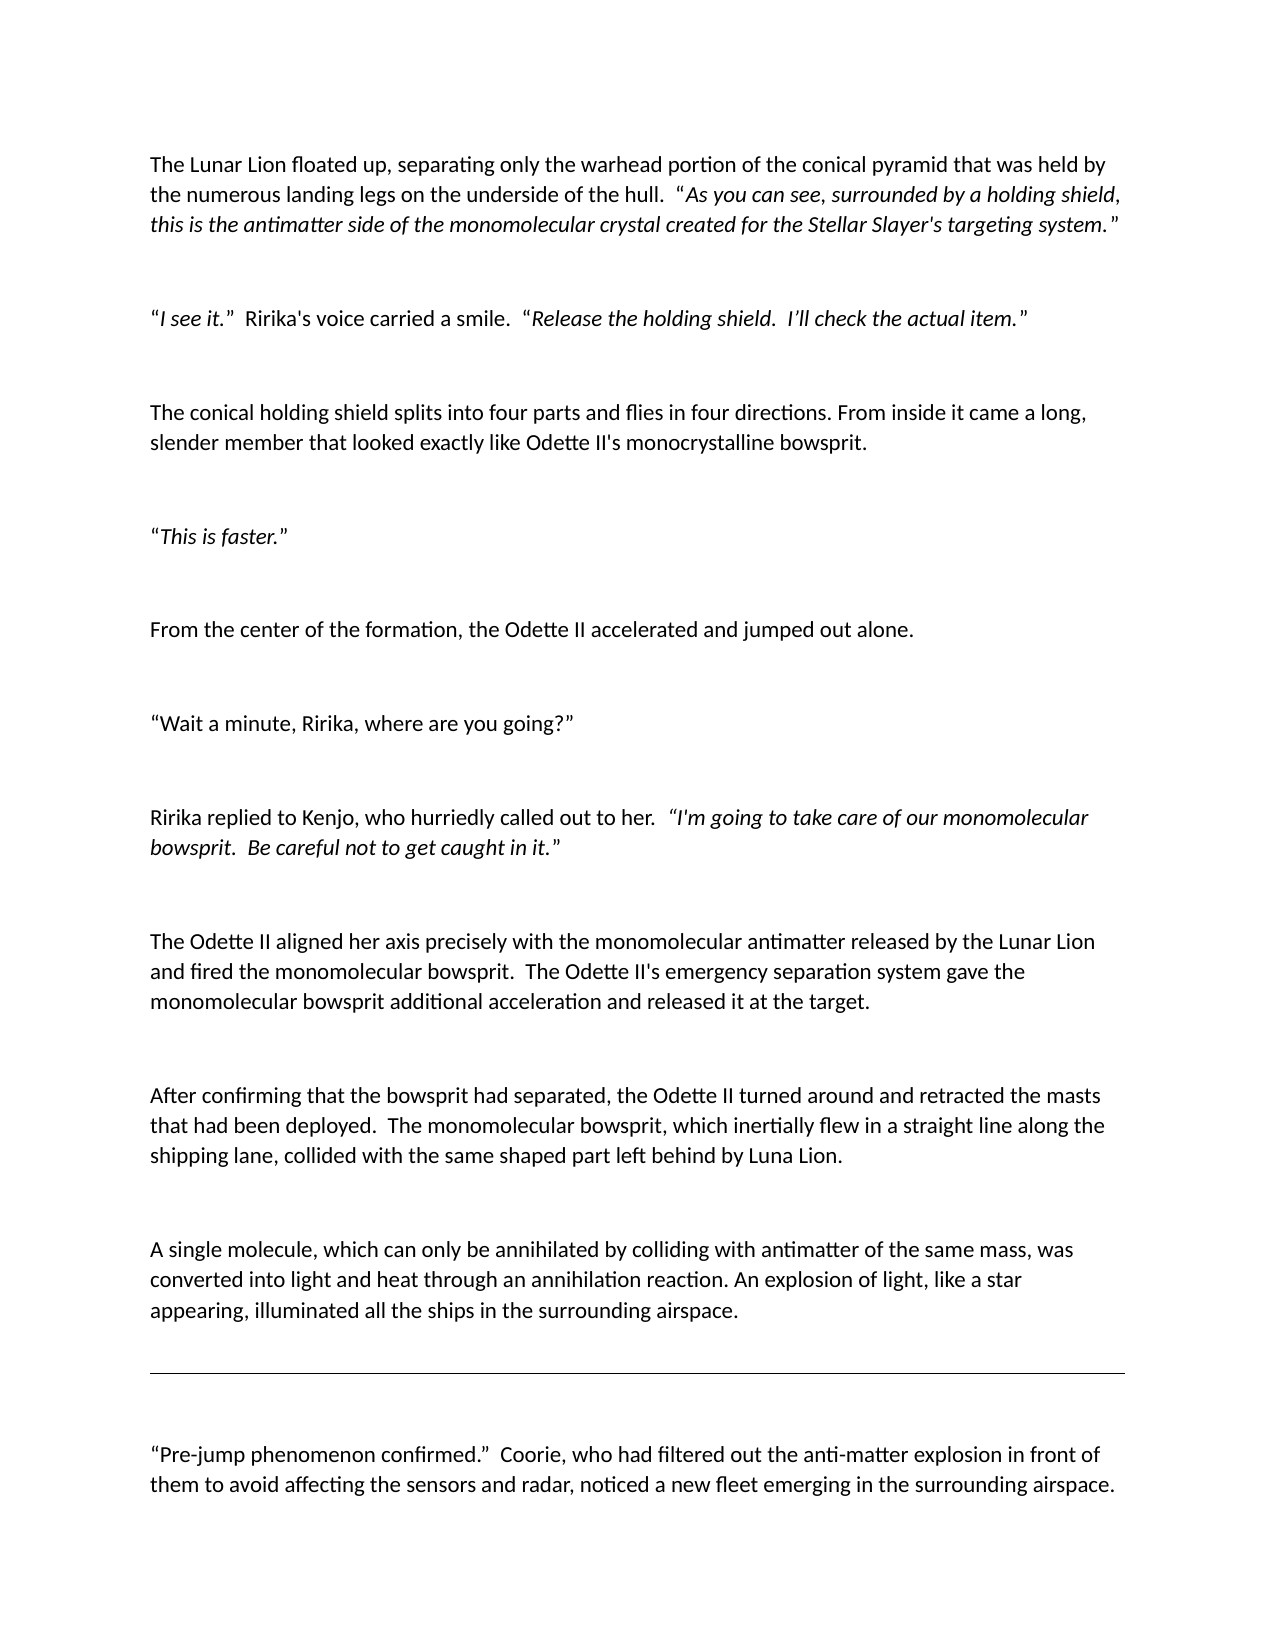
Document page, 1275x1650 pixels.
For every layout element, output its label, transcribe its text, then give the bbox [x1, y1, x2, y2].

text A single molecule, which can only be annihilated by colliding with antimatter of the same mass, was converted into light and heat through an annihilation reaction. An explosion of light, like a star appearing, illuminated all the ships in the surrounding airspace. [150, 1235, 1125, 1324]
text From the center of the formation, the Odette II accelerated and jumped out alone. [150, 616, 1125, 644]
text After confirming that the bowsprit had separated, the Odette II turned around and retracted the masts that had been deployed. The monomolecular bowsprit, which inertially flew in a straight line along the shipping lane, collided with the same shaped part left behind by Luna Lion. [150, 1081, 1125, 1170]
text “Wait a minute, Ririka, where are you going?” [150, 709, 1125, 737]
text The conical holding shield splits into four parts and flies in four directions. From inside it came a long, slender member that looked exactly like Odette II's monocrystalline bowsprit. [150, 398, 1125, 456]
text The Lunar Lion floated up, separating only the warhead portion of the conical pyramid that was held by the numerous landing legs on the underside of the hull. “As you can see, surrounded by a holding shield, this is the antimatter side of the monomolecular crystal created for the Stellar Slayer's targeting system.” [150, 150, 1125, 238]
text “This is faster.” [150, 522, 1125, 550]
text “Pre-jump phenomenon confirmed.” Coorie, who had filtered out the anti-matter explosion in front of them to avoid affecting the sensors and radar, noticed a new fleet emerging in the surrounding airspace. [150, 1440, 1125, 1498]
text Ririka replied to Kenjo, who hurriedly called out to her. “I'm going to take care of our monomolecular bowsprit. Be careful not to get caught in it.” [150, 803, 1125, 861]
text “I see it.” Ririka's voice carried a smile. “Release the holding shield. I’ll check the actual item.” [150, 304, 1125, 332]
text The Odette II aligned her axis precisely with the monomolecular antimatter released by the Lunar Lion and fired the monomolecular bowsprit. The Odette II's emergency separation system gave the monomolecular bowsprit additional acceleration and released it at the target. [150, 927, 1125, 1016]
